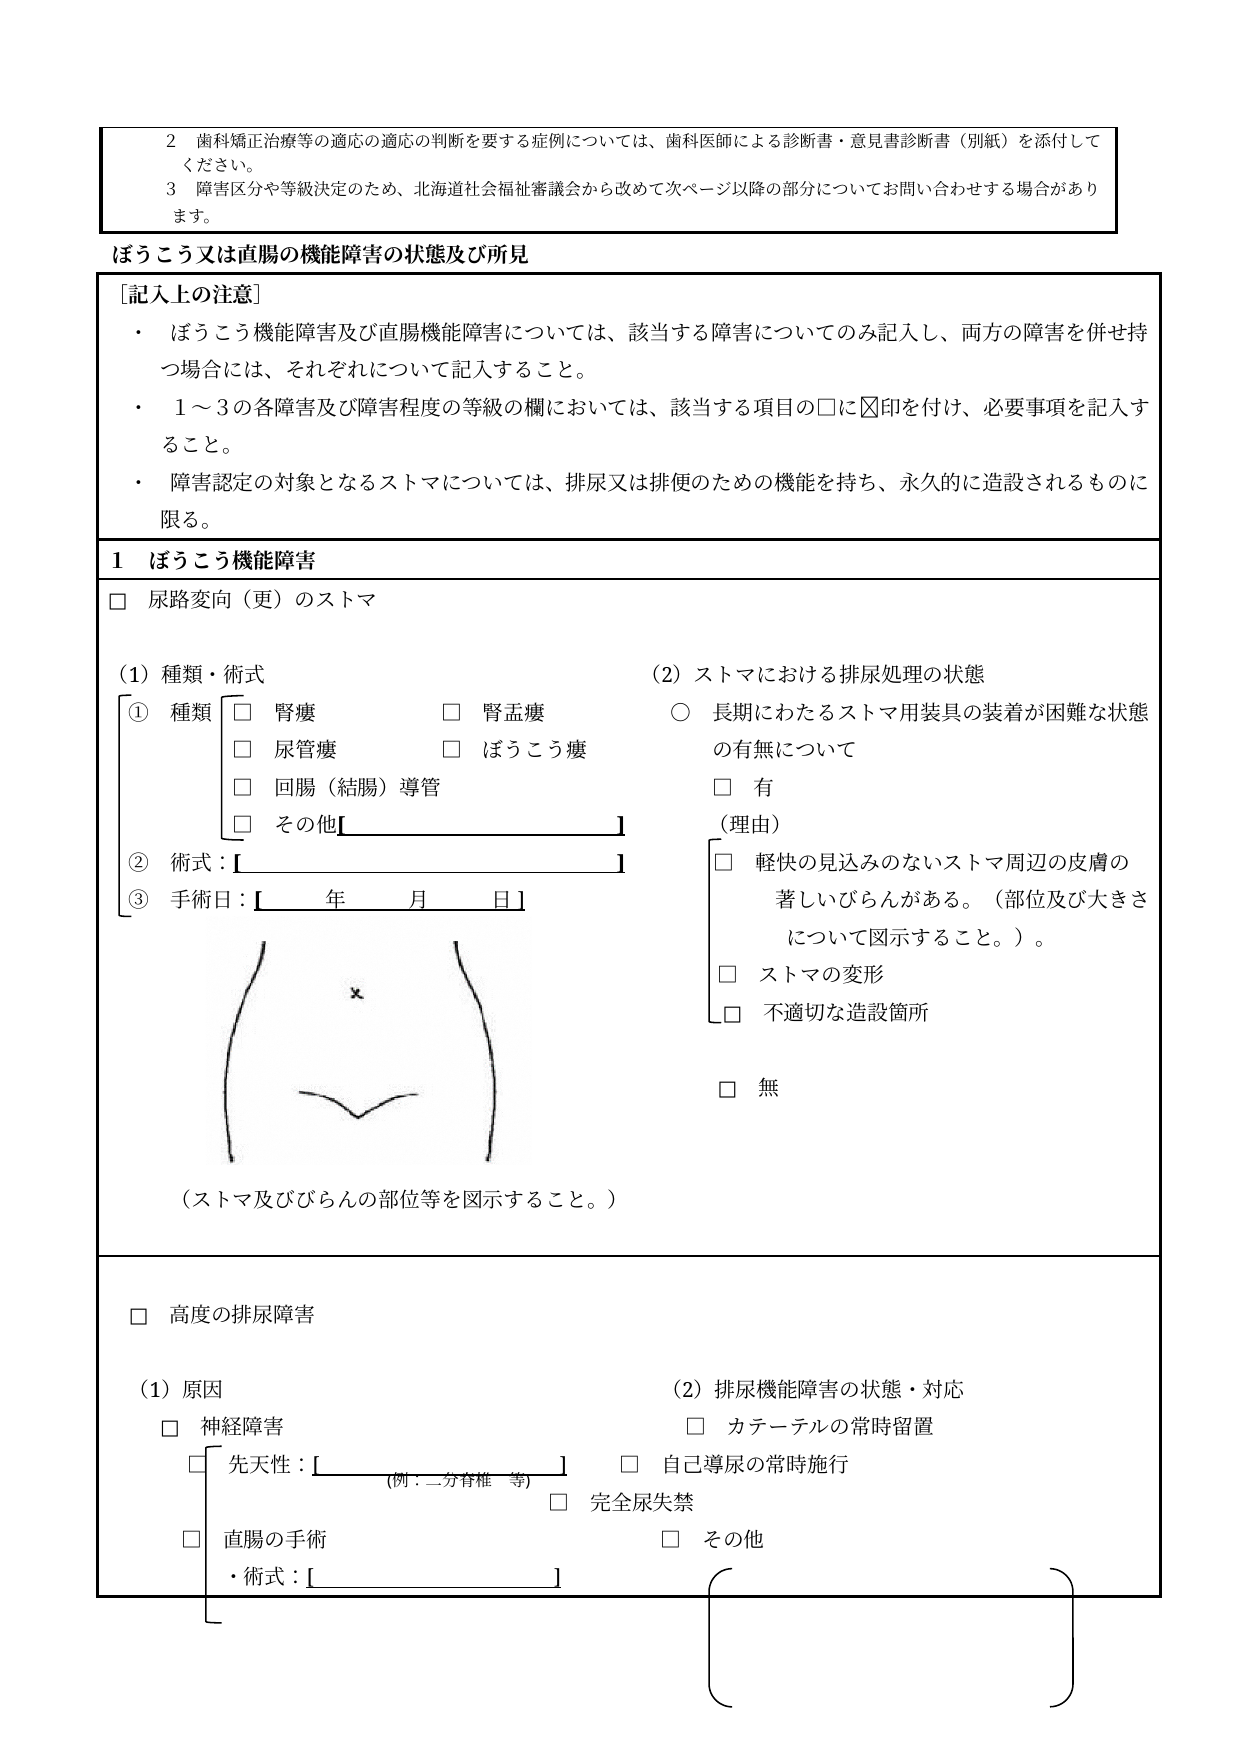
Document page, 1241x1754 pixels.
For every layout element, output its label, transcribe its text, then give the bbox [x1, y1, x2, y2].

picture [205, 916, 532, 1165]
table_header ［記入上の注意］ ・ ぼうこう機能障害及び直腸機能障害については、該当する障害についてのみ記入し、両方の障害を併せ持 つ場合には、それぞれについて記入すること。 ・ １～３の各障害及び障害程度の等級の欄においては、該当する項目の□に印を付け、必要事項を記入すること。 ・ 障害認定の対象となるストマについては、排尿又は排便のための機能を持ち、永久的に造設されるものに限る。 [99, 275, 1159, 537]
table_cell １ ぼうこう機能障害 [99, 541, 1159, 578]
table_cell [103, 128, 1115, 231]
table_cell □ 尿路変向（更）のストマ （1）種類・術式 （2）ストマにおける排尿処理の状態 ① 種類 □ 腎瘻 □ 腎盂瘻 ○ 長期にわたるストマ用装具の装着が困難な状態 □ 尿管瘻 □ ぼうこう瘻 の有無について □ 回腸（結腸）導管 □ 有 □ その他[ ] （理由） ② 術式：[ ] □ 軽快の見込みのないストマ周辺の皮膚の ③ 手術日：[ 年 月 日 ] 著しいびらんがある。（部位及び大きさについて図示すること。）。 □ ストマの変形 □ 不適切な造設箇所 □ 無 （ストマ及びびらんの部位等を図示すること。） [99, 580, 1159, 1255]
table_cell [99, 1257, 1159, 1595]
text ぼうこう又は直腸の機能障害の状態及び所見 [112, 234, 1128, 272]
